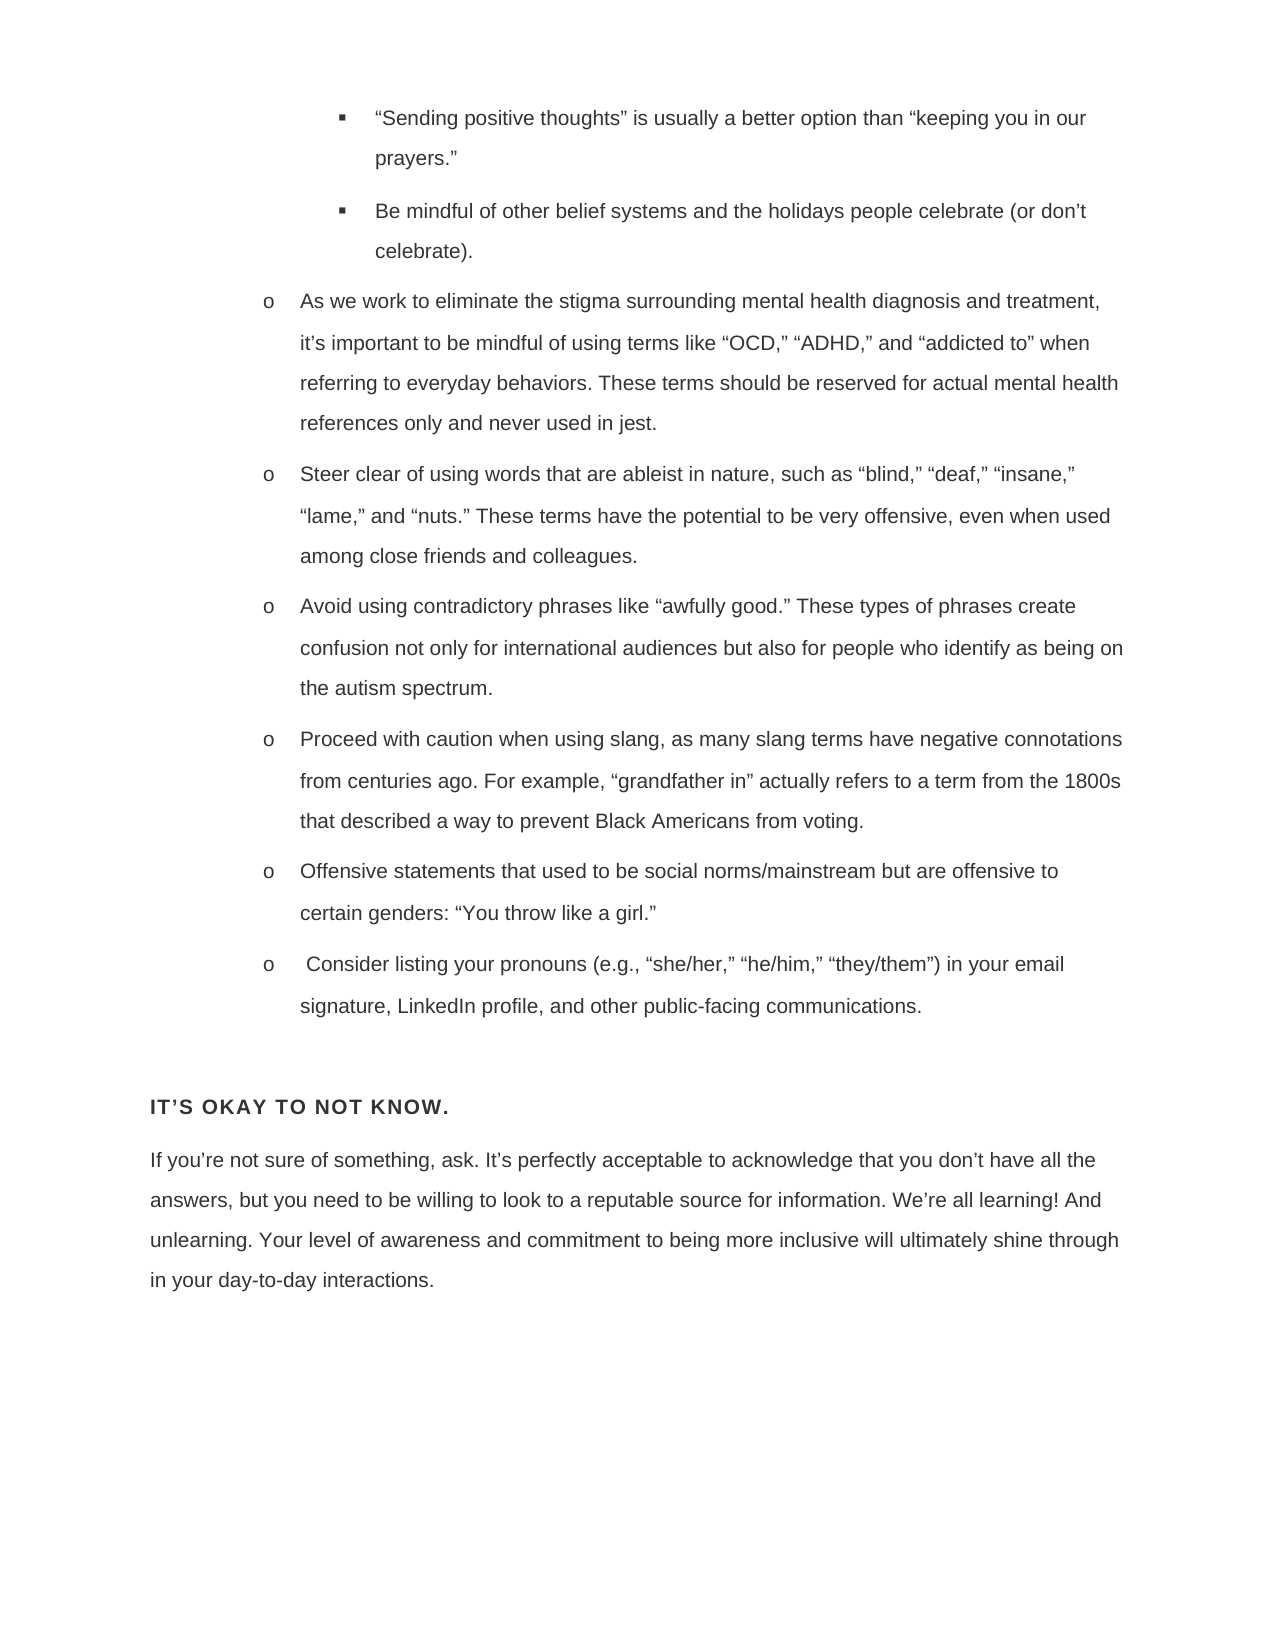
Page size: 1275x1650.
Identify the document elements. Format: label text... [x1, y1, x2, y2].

text IT’S OKAY TO NOT KNOW. [150, 1095, 1125, 1119]
list “Sending positive thoughts” is usually a better option than “keeping you in our prayers.” [337, 90, 1125, 170]
list As we work to eliminate the stigma surrounding mental health diagnosis and treatment, it’s important to be mindful of using terms like “OCD,” “ADHD,” and “addicted to” when referring to everyday behaviors. These terms should be reserved for actual mental health references only and never used in jest. [262, 275, 1125, 435]
list Consider listing your pronouns (e.g., “she/her,” “he/him,” “they/them”) in your email signature, LinkedIn profile, and other public-facing communications. [262, 937, 1125, 1017]
list Be mindful of other belief systems and the holidays people celebrate (or don’t celebrate). [337, 182, 1125, 262]
text If you’re not sure of something, ask. It’s perfectly acceptable to acknowledge that you don’t have all the answers, but you need to be willing to look to a reputable source for information. We’re all learning! And unlearning. Your level of awareness and commitment to being more inclusive will ultimately shine through in your day-to-day interactions. [150, 1131, 1125, 1291]
list Offensive statements that used to be social norms/mainstream but are offensive to certain genders: “You throw like a girl.” [262, 845, 1125, 925]
list Proceed with caution when using slang, as many slang terms have negative connotations from centuries ago. For example, “grandfather in” actually refers to a term from the 1800s that described a way to prevent Black Americans from voting. [262, 712, 1125, 832]
list Avoid using contradictory phrases like “awfully good.” These types of phrases create confusion not only for international audiences but also for people who identify as being on the autism spectrum. [262, 580, 1125, 700]
list Steer clear of using words that are ableist in nature, such as “blind,” “deaf,” “insane,” “lame,” and “nuts.” These terms have the potential to be very offensive, even when used among close friends and colleagues. [262, 447, 1125, 567]
